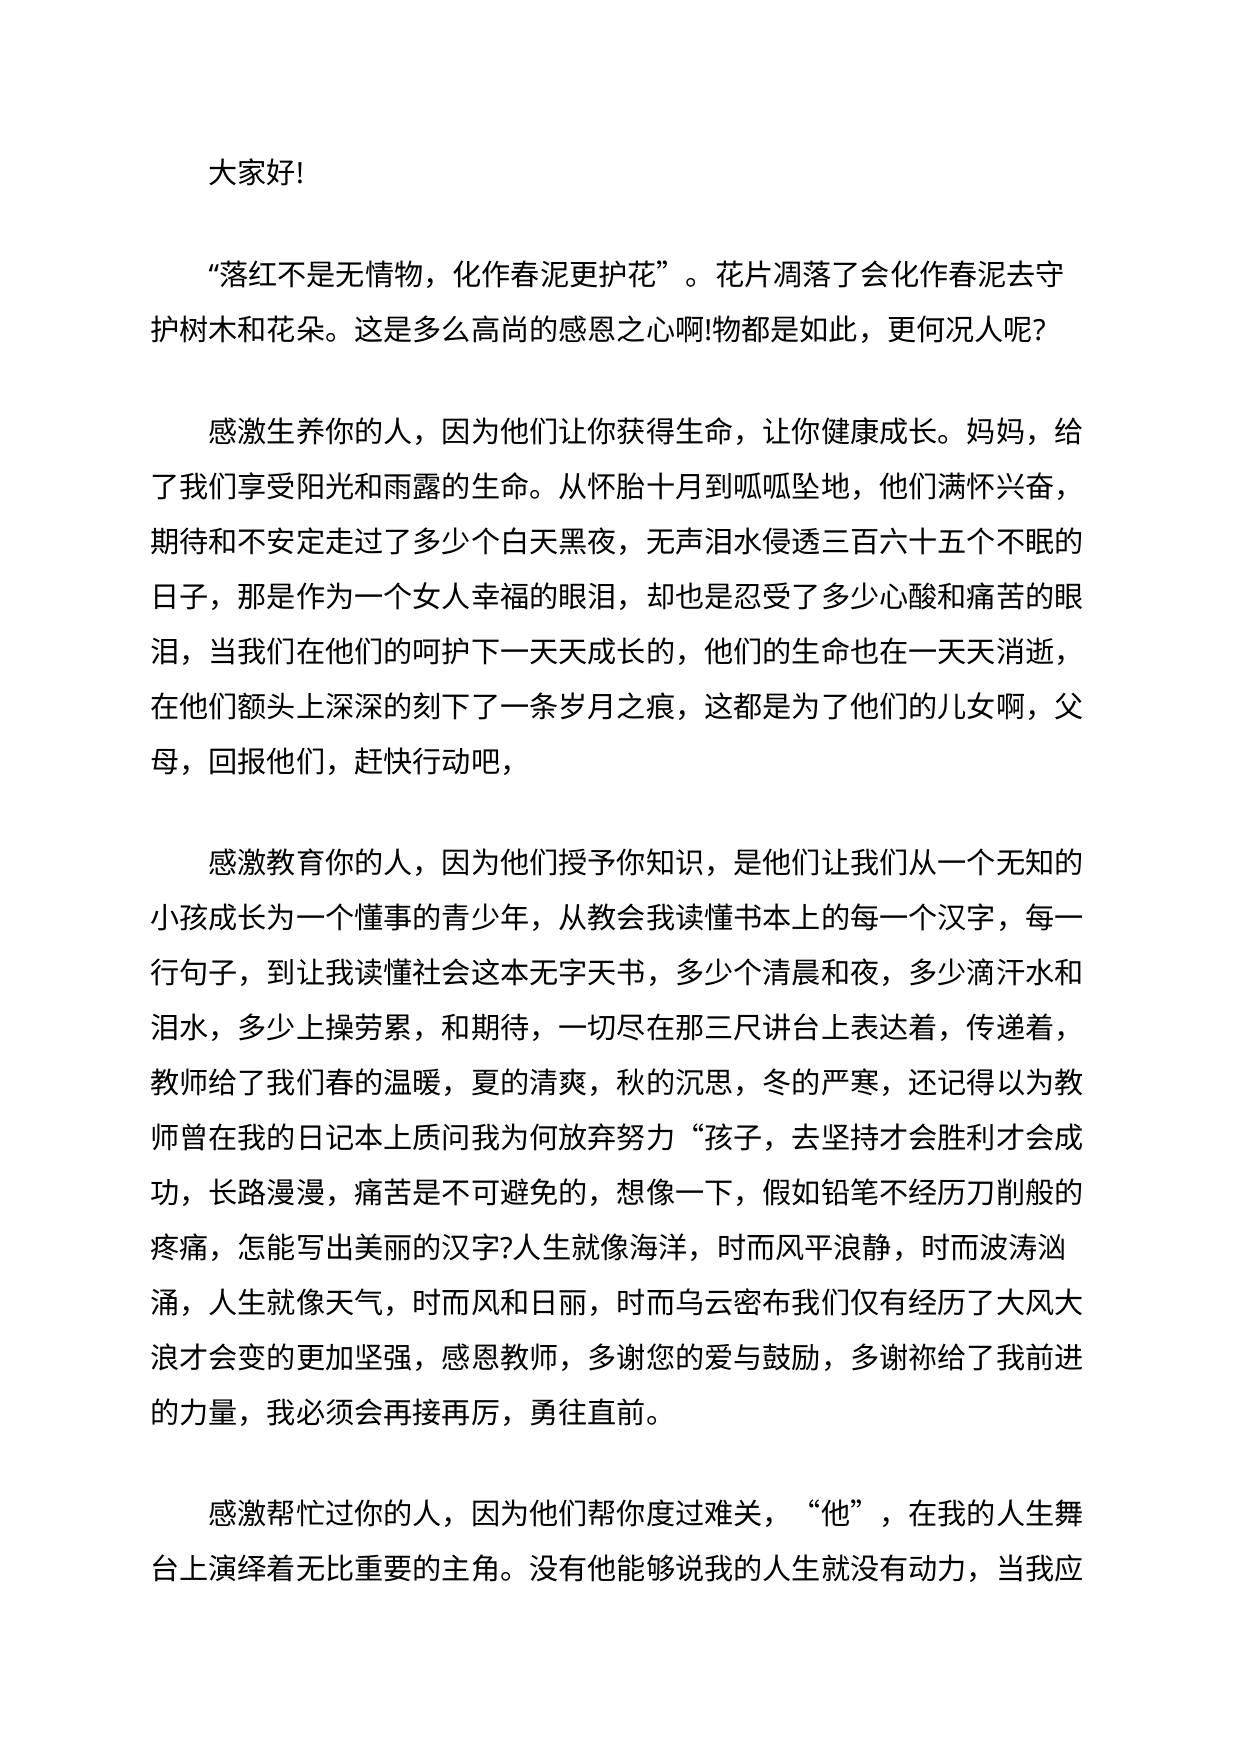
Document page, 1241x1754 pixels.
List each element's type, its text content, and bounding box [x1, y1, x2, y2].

text 感激生养你的人，因为他们让你获得生命，让你健康成长。妈妈，给了我们享受阳光和雨露的生命。从怀胎十月到呱呱坠地，他们满怀兴奋，期待和不安定走过了多少个白天黑夜，无声泪水侵透三百六十五个不眠的日子，那是作为一个女人幸福的眼泪，却也是忍受了多少心酸和痛苦的眼泪，当我们在他们的呵护下一天天成长的，他们的生命也在一天天消逝，在他们额头上深深的刻下了一条岁月之痕，这都是为了他们的儿女啊，父母，回报他们，赶快行动吧， [150, 409, 1090, 781]
text 感激教育你的人，因为他们授予你知识，是他们让我们从一个无知的小孩成长为一个懂事的青少年，从教会我读懂书本上的每一个汉字，每一行句子，到让我读懂社会这本无字天书，多少个清晨和夜，多少滴汗水和泪水，多少上操劳累，和期待，一切尽在那三尺讲台上表达着，传递着，教师给了我们春的温暖，夏的清爽，秋的沉思，冬的严寒，还记得以为教师曾在我的日记本上质问我为何放弃努力“孩子，去坚持才会胜利才会成功，长路漫漫，痛苦是不可避免的，想像一下，假如铅笔不经历刀削般的疼痛，怎能写出美丽的汉字?人生就像海洋，时而风平浪静，时而波涛汹涌，人生就像天气，时而风和日丽，时而乌云密布我们仅有经历了大风大浪才会变的更加坚强，感恩教师，多谢您的爱与鼓励，多谢祢给了我前进的力量，我必须会再接再厉，勇往直前。 [150, 840, 1090, 1431]
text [150, 1491, 1090, 1588]
text 大家好! [150, 150, 1090, 192]
text “落红不是无情物，化作春泥更护花”。花片凋落了会化作春泥去守护树木和花朵。这是多么高尚的感恩之心啊!物都是如此，更何况人呢? [150, 252, 1090, 349]
